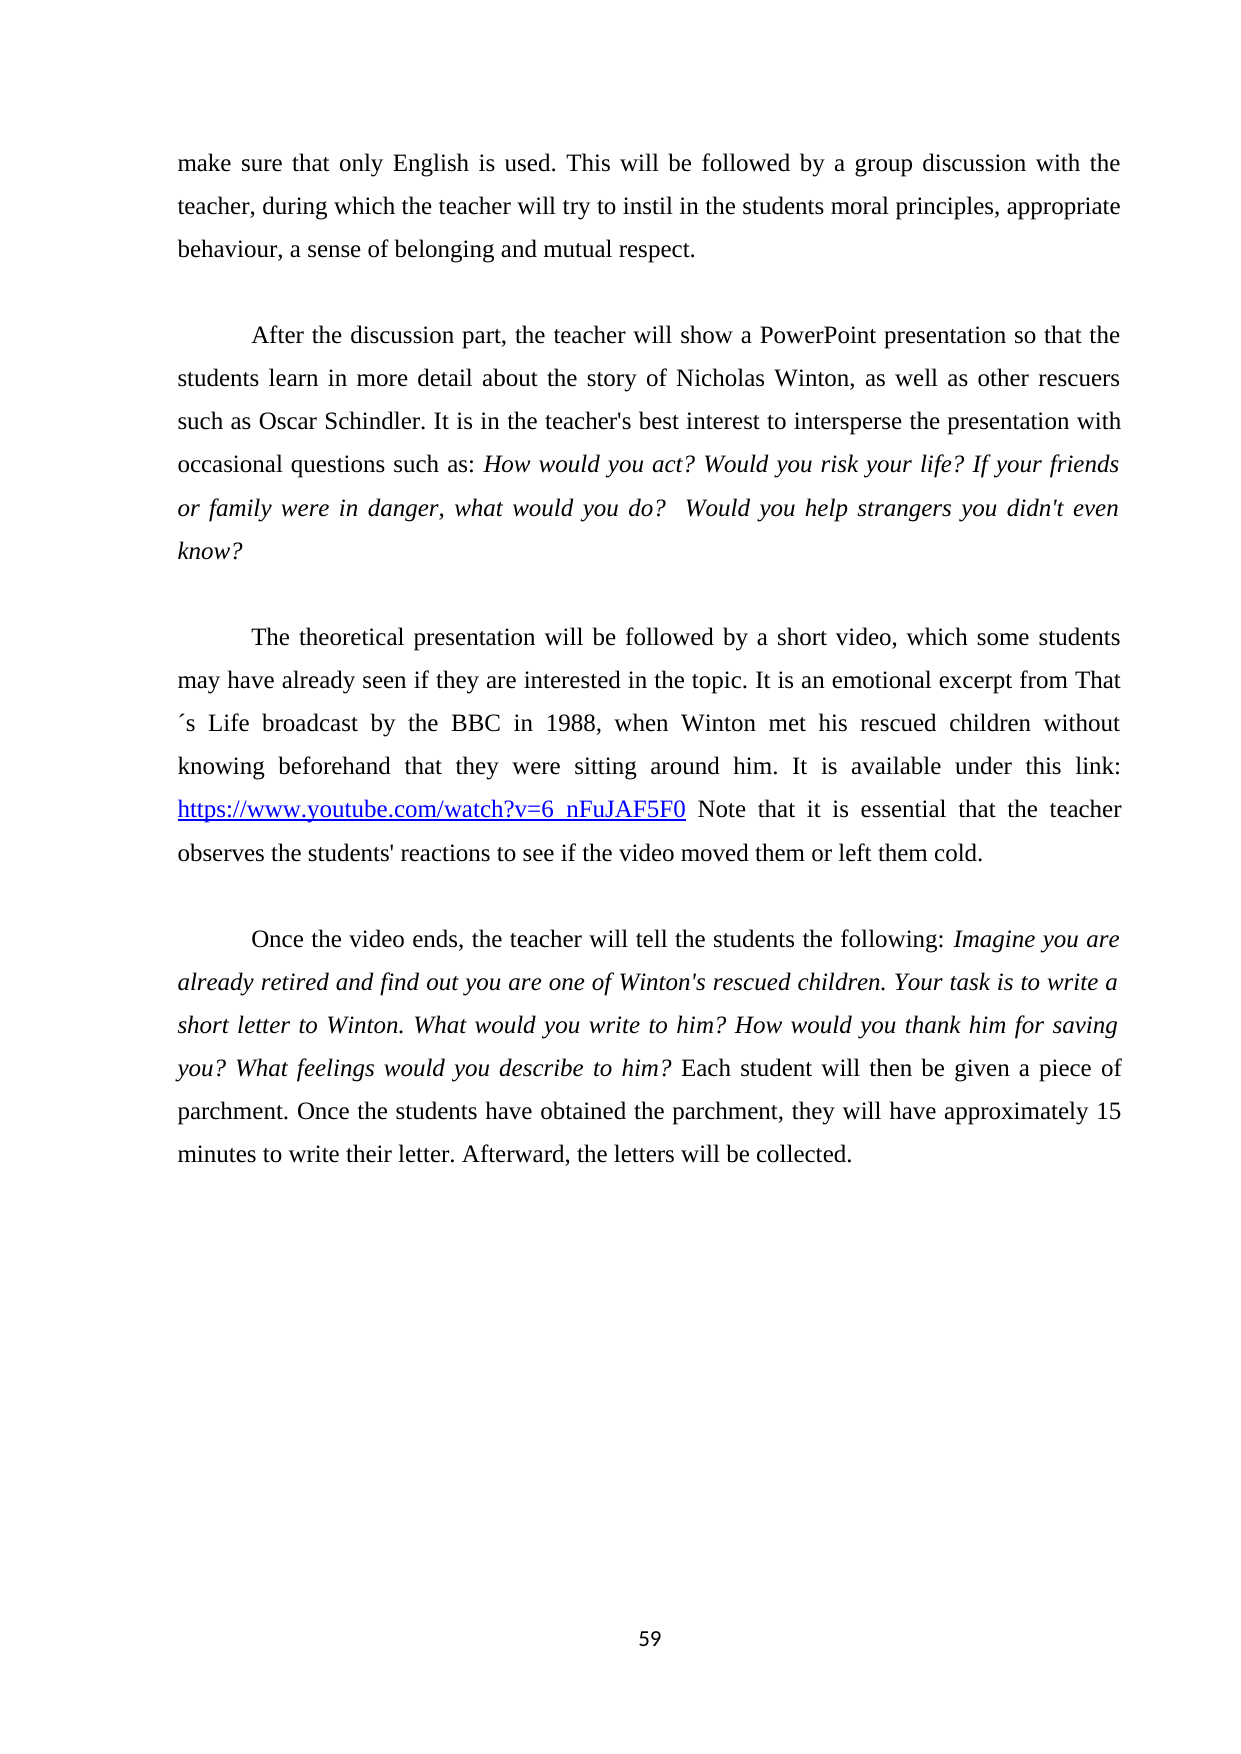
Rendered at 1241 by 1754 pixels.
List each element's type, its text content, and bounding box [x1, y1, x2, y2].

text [177, 148, 1122, 263]
text The theoretical presentation will be followed by a short video, which some students may have already seen if they are interested in the topic. It is an emotional excerpt from That´s Life broadcast by the BBC in 1988, when Winton met his rescued children without knowing beforehand that they were sitting around him. It is available under this link: https://www.youtube.com/watch?v=6_nFuJAF5F0 Note that it is essential that the teacher observes the students' reactions to see if the video moved them or left them cold. [177, 622, 1122, 866]
text After the discussion part, the teacher will show a PowerPoint presentation so that the students learn in more detail about the story of Nicholas Winton, as well as other rescuers such as Oscar Schindler. It is in the teacher's best interest to intersperse the presentation with occasional questions such as: How would you act? Would you risk your life? If your friends or family were in danger, what would you do? Would you help strangers you didn't even know? [177, 320, 1122, 564]
text Once the video ends, the teacher will tell the students the following: Imagine you are already retired and find out you are one of Winton's rescued children. Your task is to write a short letter to Winton. What would you write to him? How would you thank him for saving you? What feelings would you describe to him? Each student will then be given a piece of parchment. Once the students have obtained the parchment, they will have approximately 15 minutes to write their letter. Afterward, the letters will be collected. [177, 924, 1122, 1168]
